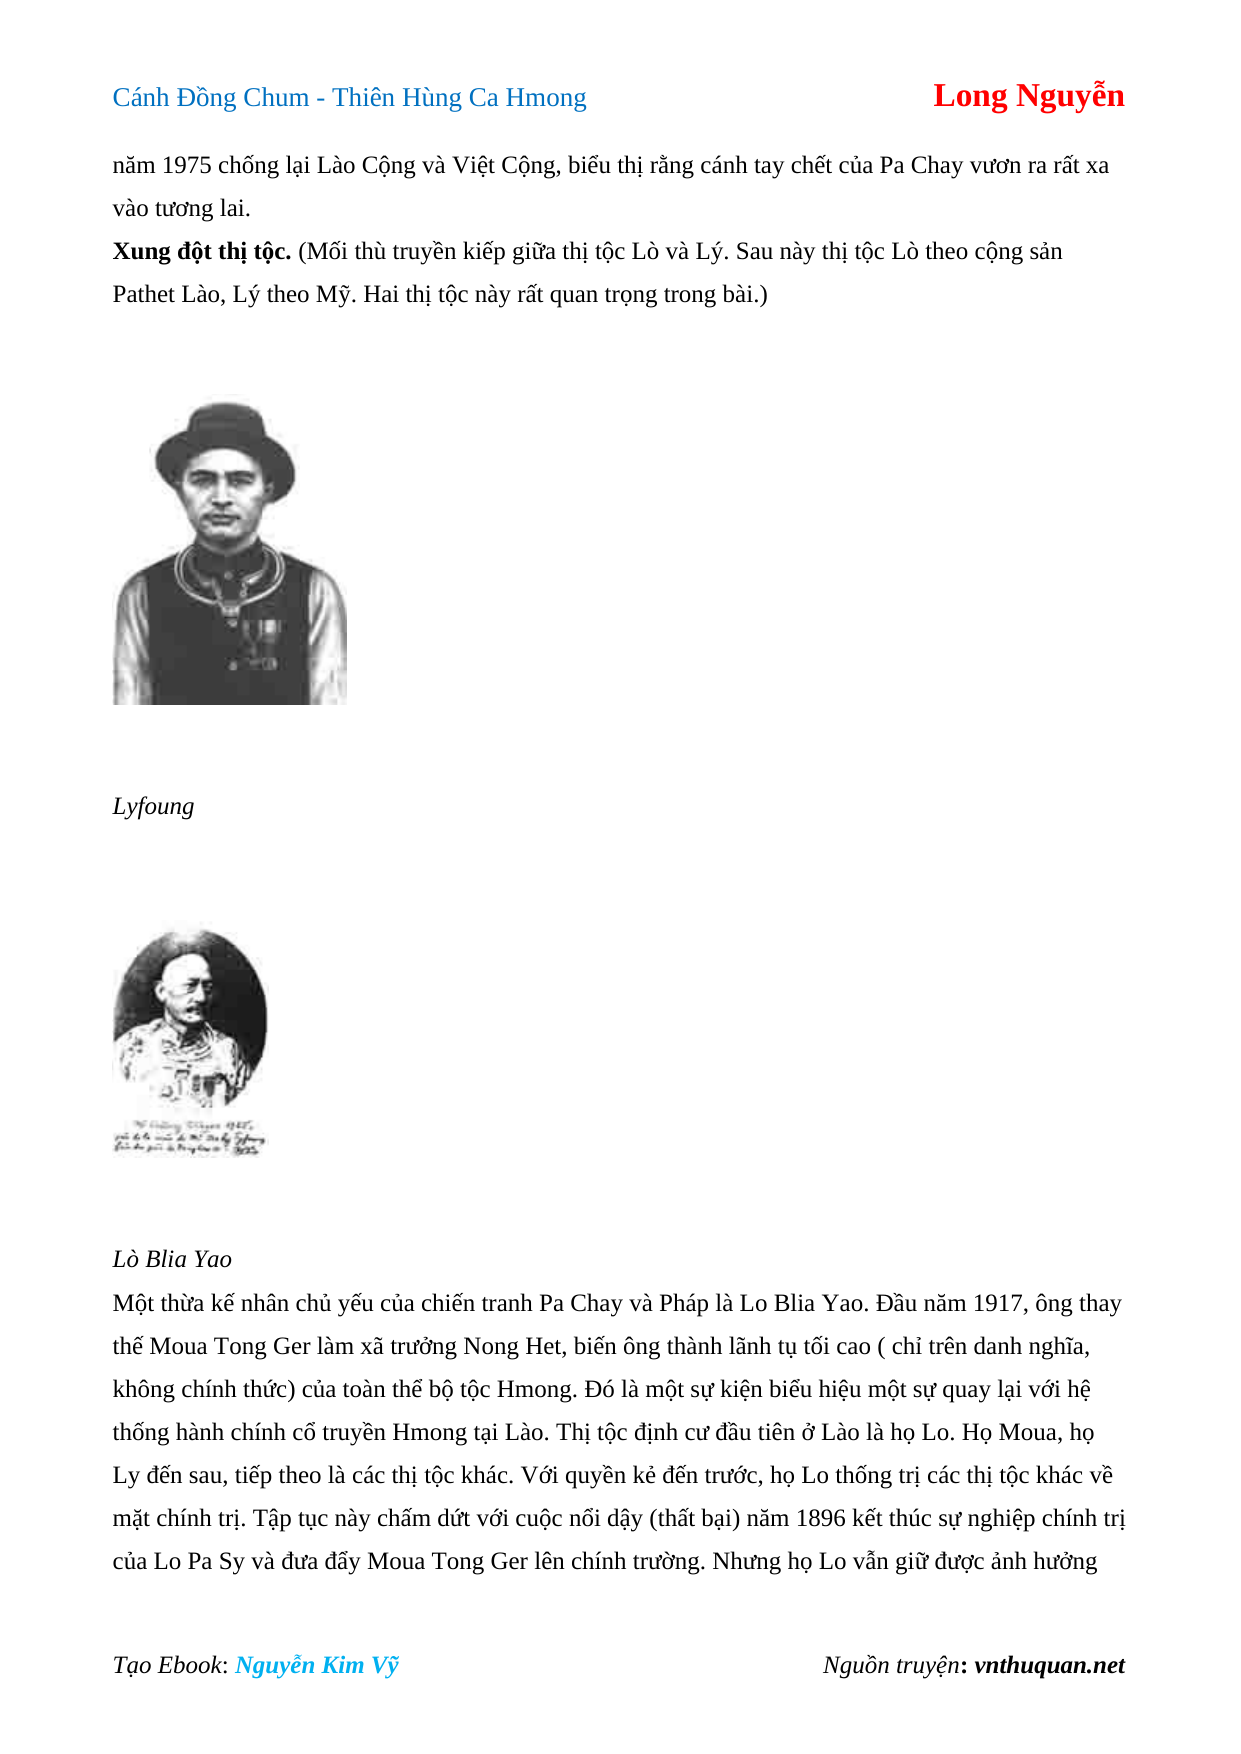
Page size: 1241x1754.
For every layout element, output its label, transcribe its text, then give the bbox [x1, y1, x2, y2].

text Lyfoung [112, 748, 1128, 906]
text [112, 1201, 1128, 1575]
picture [112, 394, 347, 705]
picture [112, 920, 269, 1158]
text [112, 150, 1128, 351]
